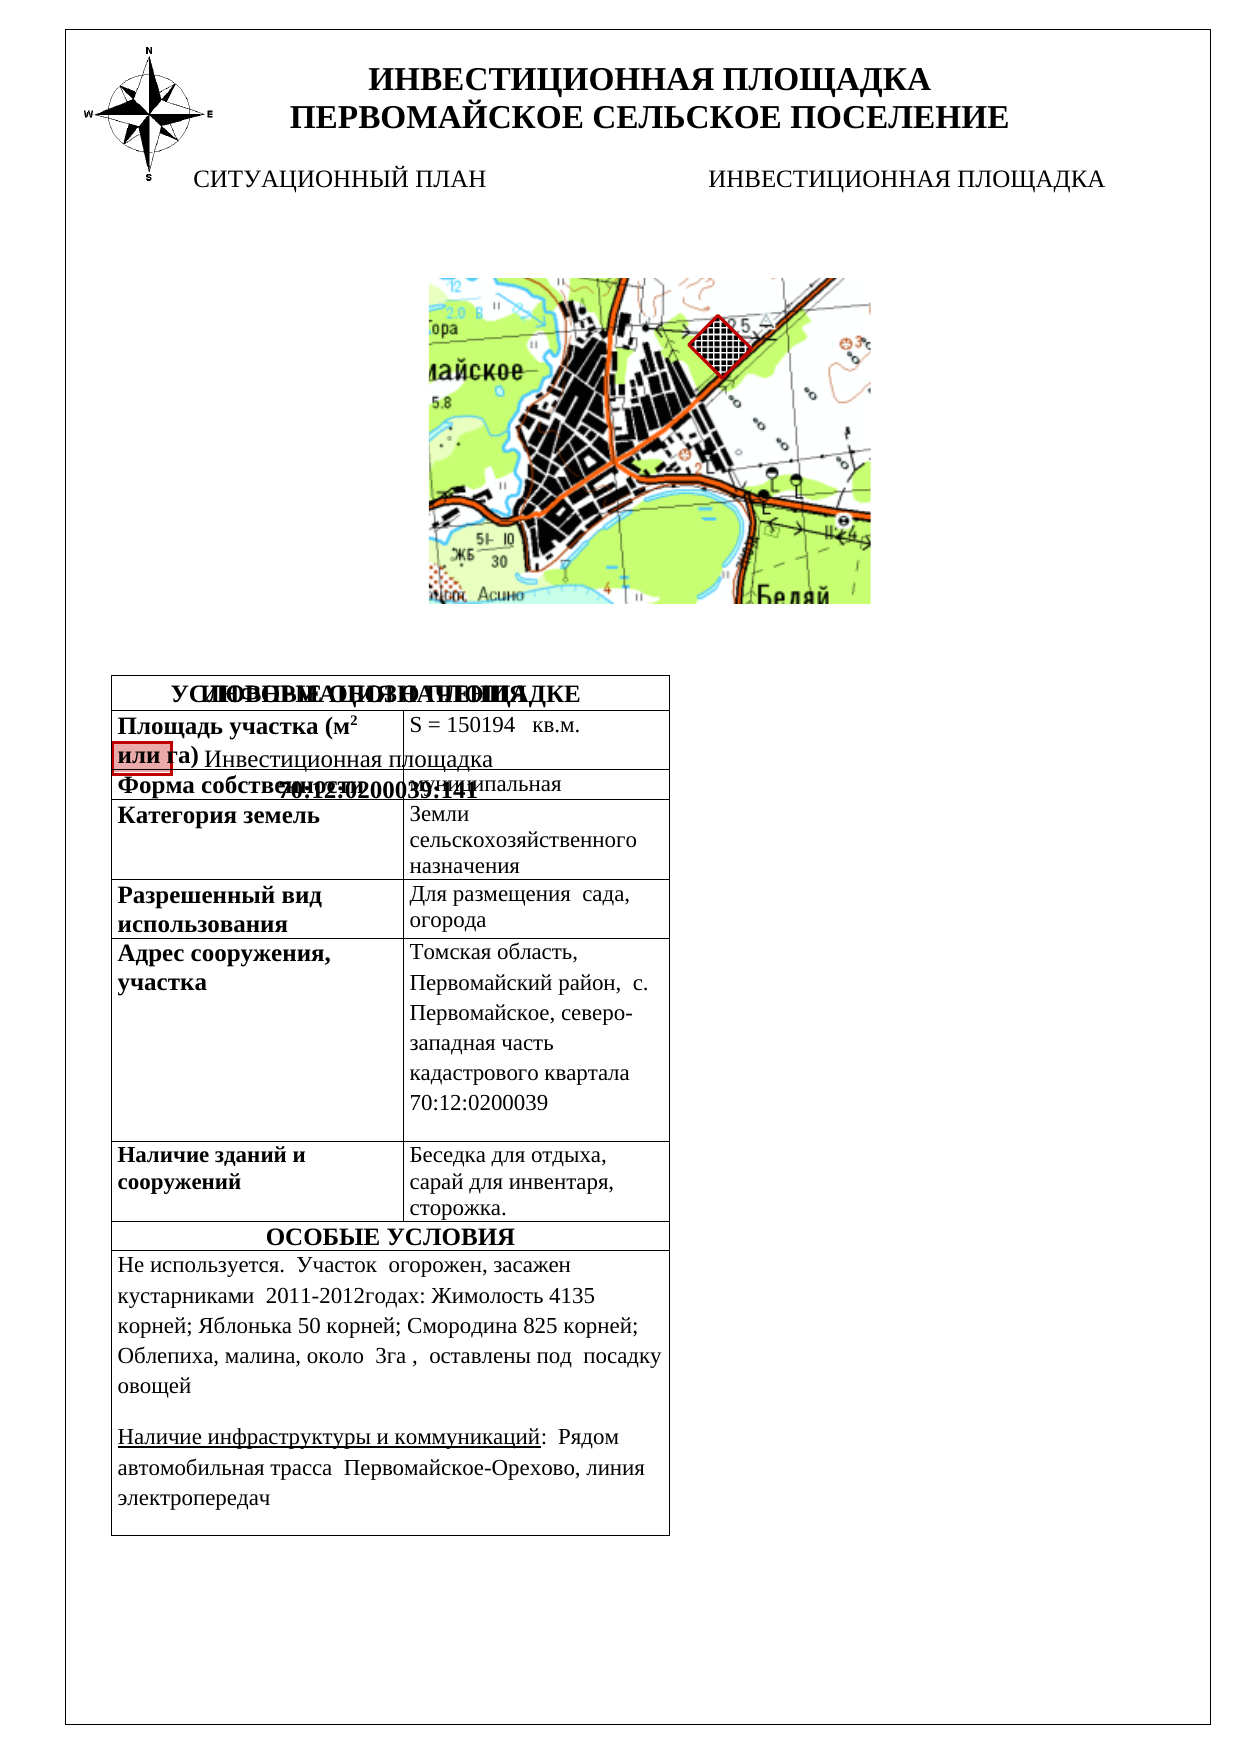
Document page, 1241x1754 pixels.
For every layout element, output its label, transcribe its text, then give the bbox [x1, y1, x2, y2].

table_cell муниципальная [404, 770, 669, 799]
table_cell Форма собственности [112, 770, 403, 799]
text ИНВЕСТИЦИОННАЯ ПЛОЩАДКА [118, 59, 1181, 97]
table_cell Наличие зданий и сооружений [112, 1142, 403, 1221]
table_cell Не используется. Участок огорожен, засажен кустарниками 2011-2012годах: Жимолость 4135 корней; Яблонька 50 корней; Смородина 825 корней; Облепиха, малина, около 3га , оставлены под посадку овощей Наличие инфраструктуры и коммуникаций: Рядом автомобильная трасса Первомайское-Орехово, линия электропередач [112, 1251, 669, 1535]
table_cell Площадь участка (м2 или га) [112, 711, 403, 769]
picture [428, 278, 871, 604]
table_cell Томская область, Первомайский район, с. Первомайское, северо-западная часть кадастрового квартала 70:12:0200039 [404, 939, 669, 1141]
table_cell Адрес сооружения, участка [112, 939, 403, 1141]
table_cell ОСОБЫЕ УСЛОВИЯ [112, 1222, 669, 1250]
table_cell S = 150194 кв.м. [404, 711, 669, 769]
text СИТУАЦИОННЫЙ ПЛАН ИНВЕСТИЦИОННАЯ ПЛОЩАДКА [118, 164, 1181, 193]
table_cell Для размещения сада, огорода [404, 880, 669, 937]
table_cell Разрешенный вид использования [112, 880, 403, 937]
table_cell Беседка для отдыха, сарай для инвентаря, сторожка. [404, 1142, 669, 1221]
table_cell Категория земель [112, 800, 403, 879]
text ПЕРВОМАЙСКОЕ СЕЛЬСКОЕ ПОСЕЛЕНИЕ [118, 97, 1181, 136]
table_cell Земли сельскохозяйственного назначения [404, 800, 669, 879]
table_header ИНФОРМАЦИЯ О ПЛОЩАДКЕ [112, 676, 669, 710]
